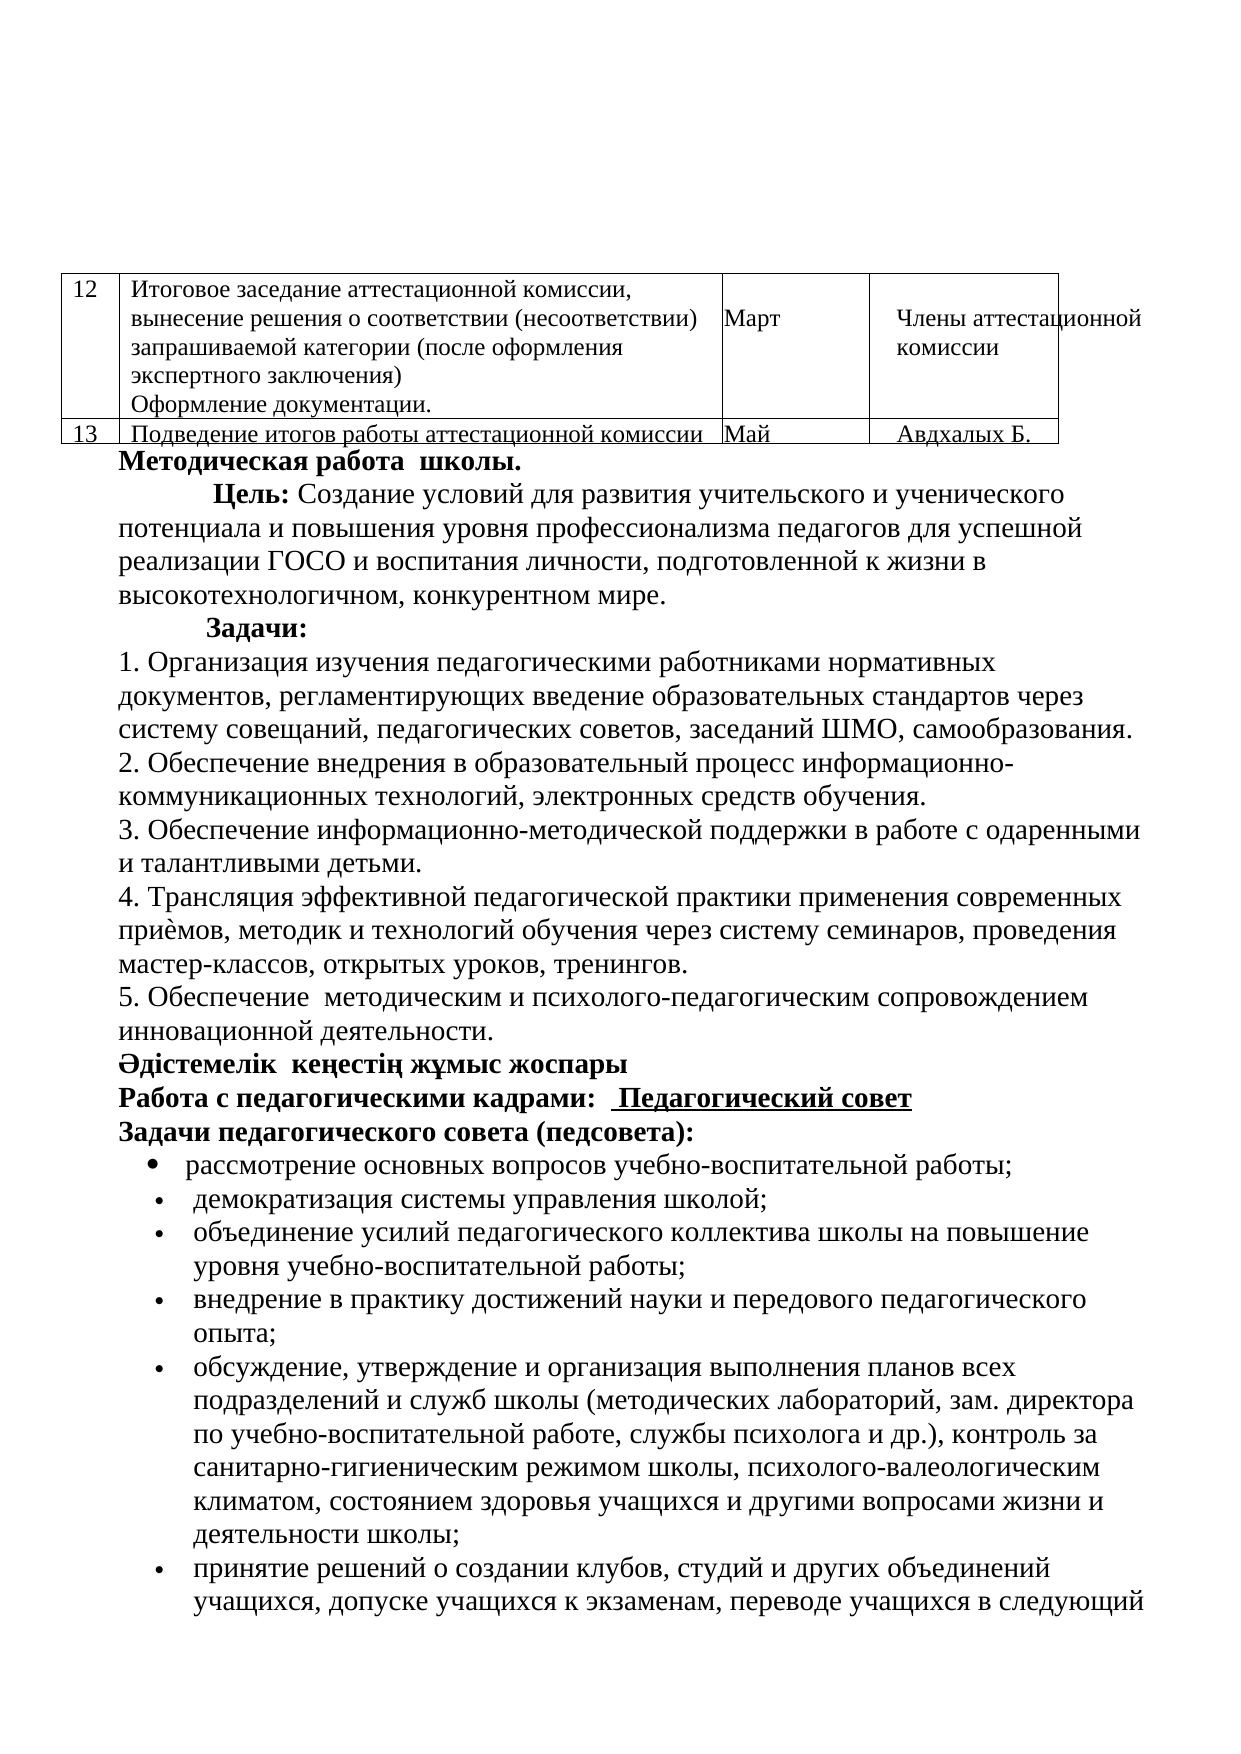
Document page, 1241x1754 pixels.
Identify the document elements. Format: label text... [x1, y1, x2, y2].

list обсуждение, утверждение и организация выполнения планов всех подразделений и служб школы (методических лабораторий, зам. директора по учебно-воспитательной работе, службы психолога и др.), контроль за санитарно-гигиеническим режимом школы, психолого-валеологическим климатом, состоянием здоровья учащихся и другими вопросами жизни и деятельности школы; [156, 1349, 1152, 1550]
text 2. Обеспечение внедрения в образовательный процесс информационно-коммуникационных технологий, электронных средств обучения. [118, 745, 1152, 812]
text Әдістемелік кеңестің жұмыс жоспары [118, 1047, 1152, 1080]
list демократизация системы управления школой; [156, 1181, 1152, 1214]
subtitle рассмотрение основных вопросов учебно-воспитательной работы; [148, 1147, 1152, 1181]
text 1. Организация изучения педагогическими работниками нормативных документов, регламентирующих введение образовательных стандартов через систему совещаний, педагогических советов, заседаний ШМО, самообразования. [118, 644, 1152, 745]
text Цель: Создание условий для развития учительского и ученического потенциала и повышения уровня профессионализма педагогов для успешной реализации ГОСО и воспитания личности, подготовленной к жизни в высокотехнологичном, конкурентном мире. [118, 476, 1152, 611]
list внедрение в практику достижений науки и передового педагогического опыта; [156, 1282, 1152, 1349]
list объединение усилий педагогического коллектива школы на повышение уровня учебно-воспитательной работы; [156, 1214, 1152, 1282]
text Задачи: [118, 611, 1152, 644]
text Работа с педагогическими кадрами: Педагогический совет [118, 1080, 1152, 1114]
text 5. Обеспечение методическим и психолого-педагогическим сопровождением инновационной деятельности. [118, 979, 1152, 1047]
text 3. Обеспечение информационно-методической поддержки в работе с одаренными и талантливыми детьми. [118, 812, 1152, 879]
text Методическая работа школы. [118, 443, 1152, 476]
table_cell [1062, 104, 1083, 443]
subtitle Задачи педагогического совета (педсовета): [118, 1114, 1152, 1147]
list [156, 1550, 1152, 1617]
text 4. Трансляция эффективной педагогической практики применения современных приѐмов, методик и технологий обучения через систему семинаров, проведения мастер-классов, открытых уроков, тренингов. [118, 879, 1152, 979]
